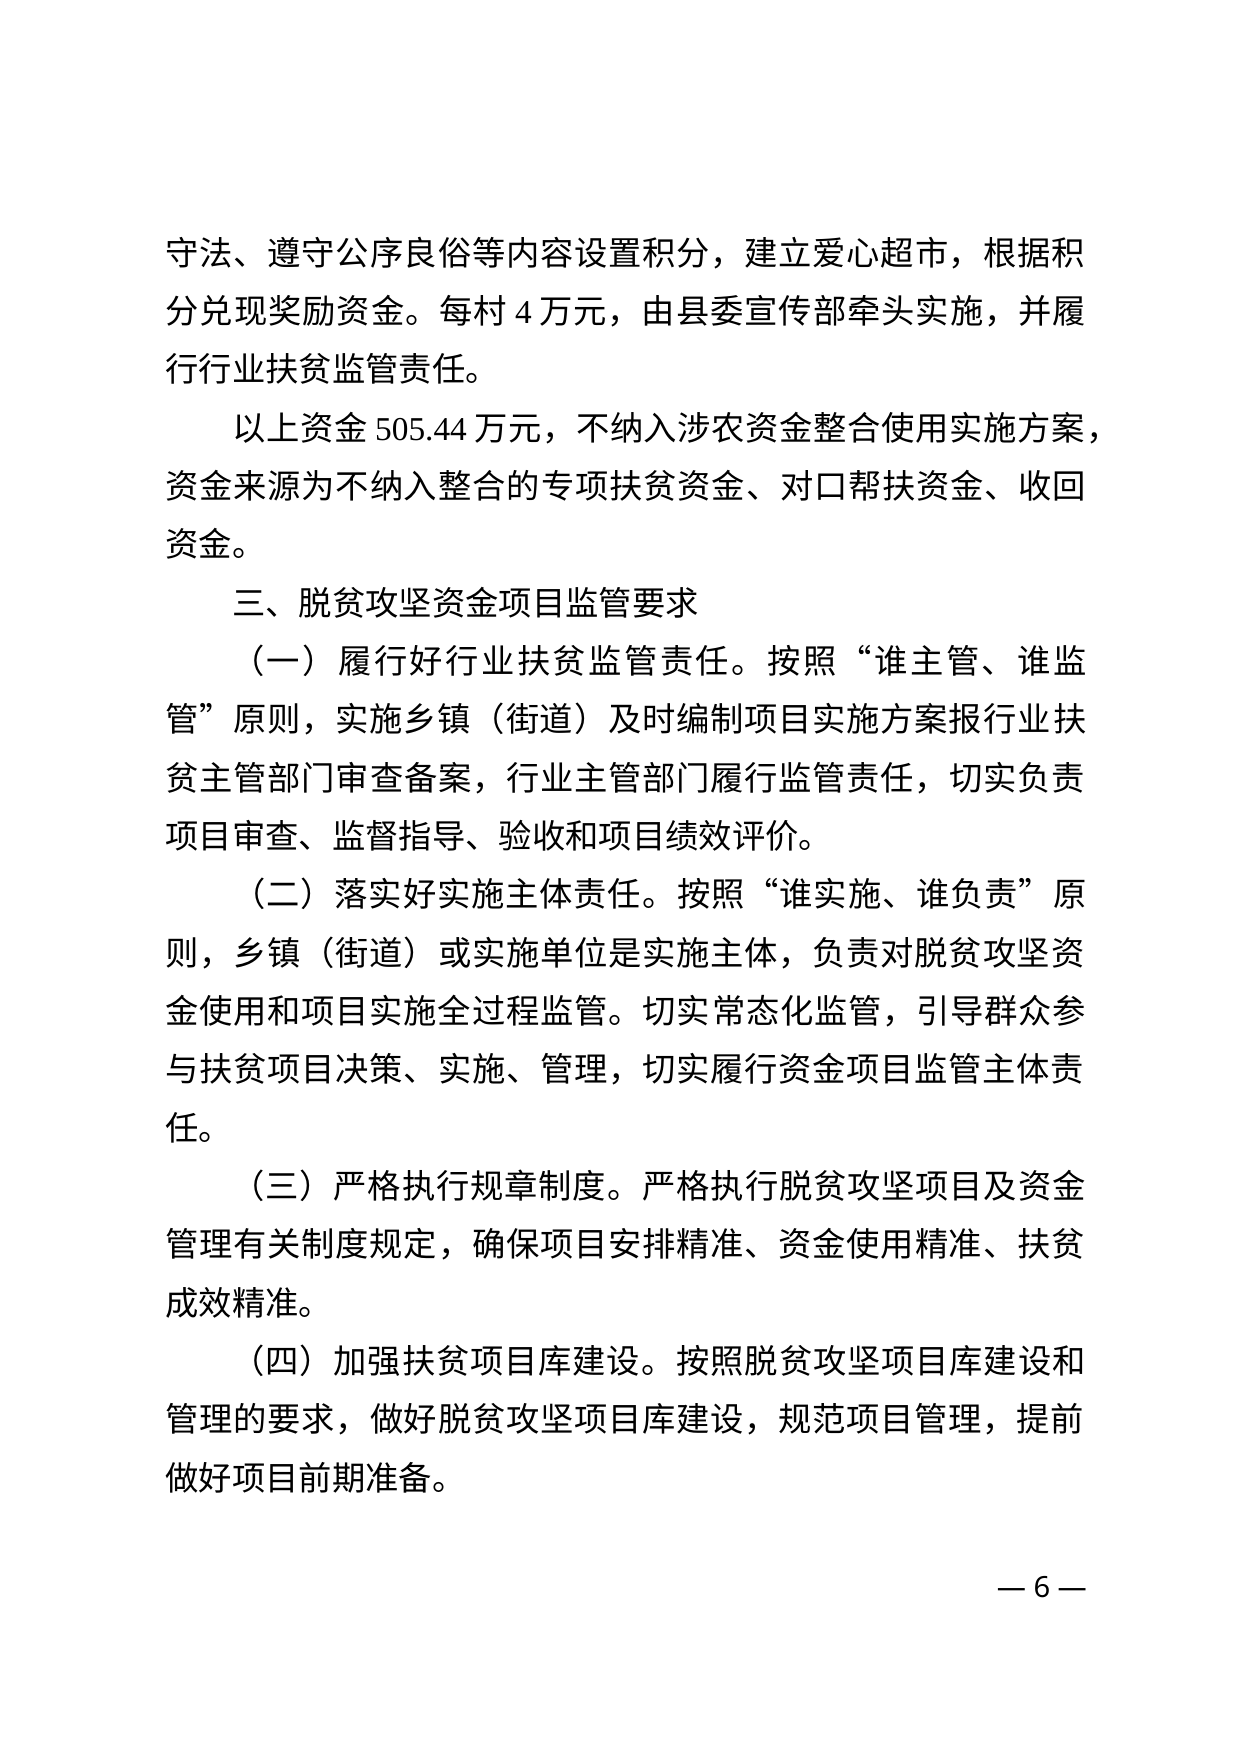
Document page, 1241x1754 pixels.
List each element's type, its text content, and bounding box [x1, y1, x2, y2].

text 三、脱贫攻坚资金项目监管要求 [165, 568, 1087, 627]
text （三）严格执行规章制度。严格执行脱贫攻坚项目及资金管理有关制度规定，确保项目安排精准、资金使用精准、扶贫成效精准。 [165, 1152, 1087, 1327]
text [165, 218, 1087, 393]
text （四）加强扶贫项目库建设。按照脱贫攻坚项目库建设和管理的要求，做好脱贫攻坚项目库建设，规范项目管理，提前做好项目前期准备。 [165, 1327, 1087, 1502]
text 以上资金505.44万元，不纳入涉农资金整合使用实施方案，资金来源为不纳入整合的专项扶贫资金、对口帮扶资金、收回资金。 [165, 393, 1087, 568]
text （一）履行好行业扶贫监管责任。按照“谁主管、谁监管”原则，实施乡镇（街道）及时编制项目实施方案报行业扶贫主管部门审查备案，行业主管部门履行监管责任，切实负责项目审查、监督指导、验收和项目绩效评价。 [165, 627, 1087, 860]
text （二）落实好实施主体责任。按照“谁实施、谁负责”原则，乡镇（街道）或实施单位是实施主体，负责对脱贫攻坚资金使用和项目实施全过程监管。切实常态化监管，引导群众参与扶贫项目决策、实施、管理，切实履行资金项目监管主体责任。 [165, 860, 1087, 1152]
